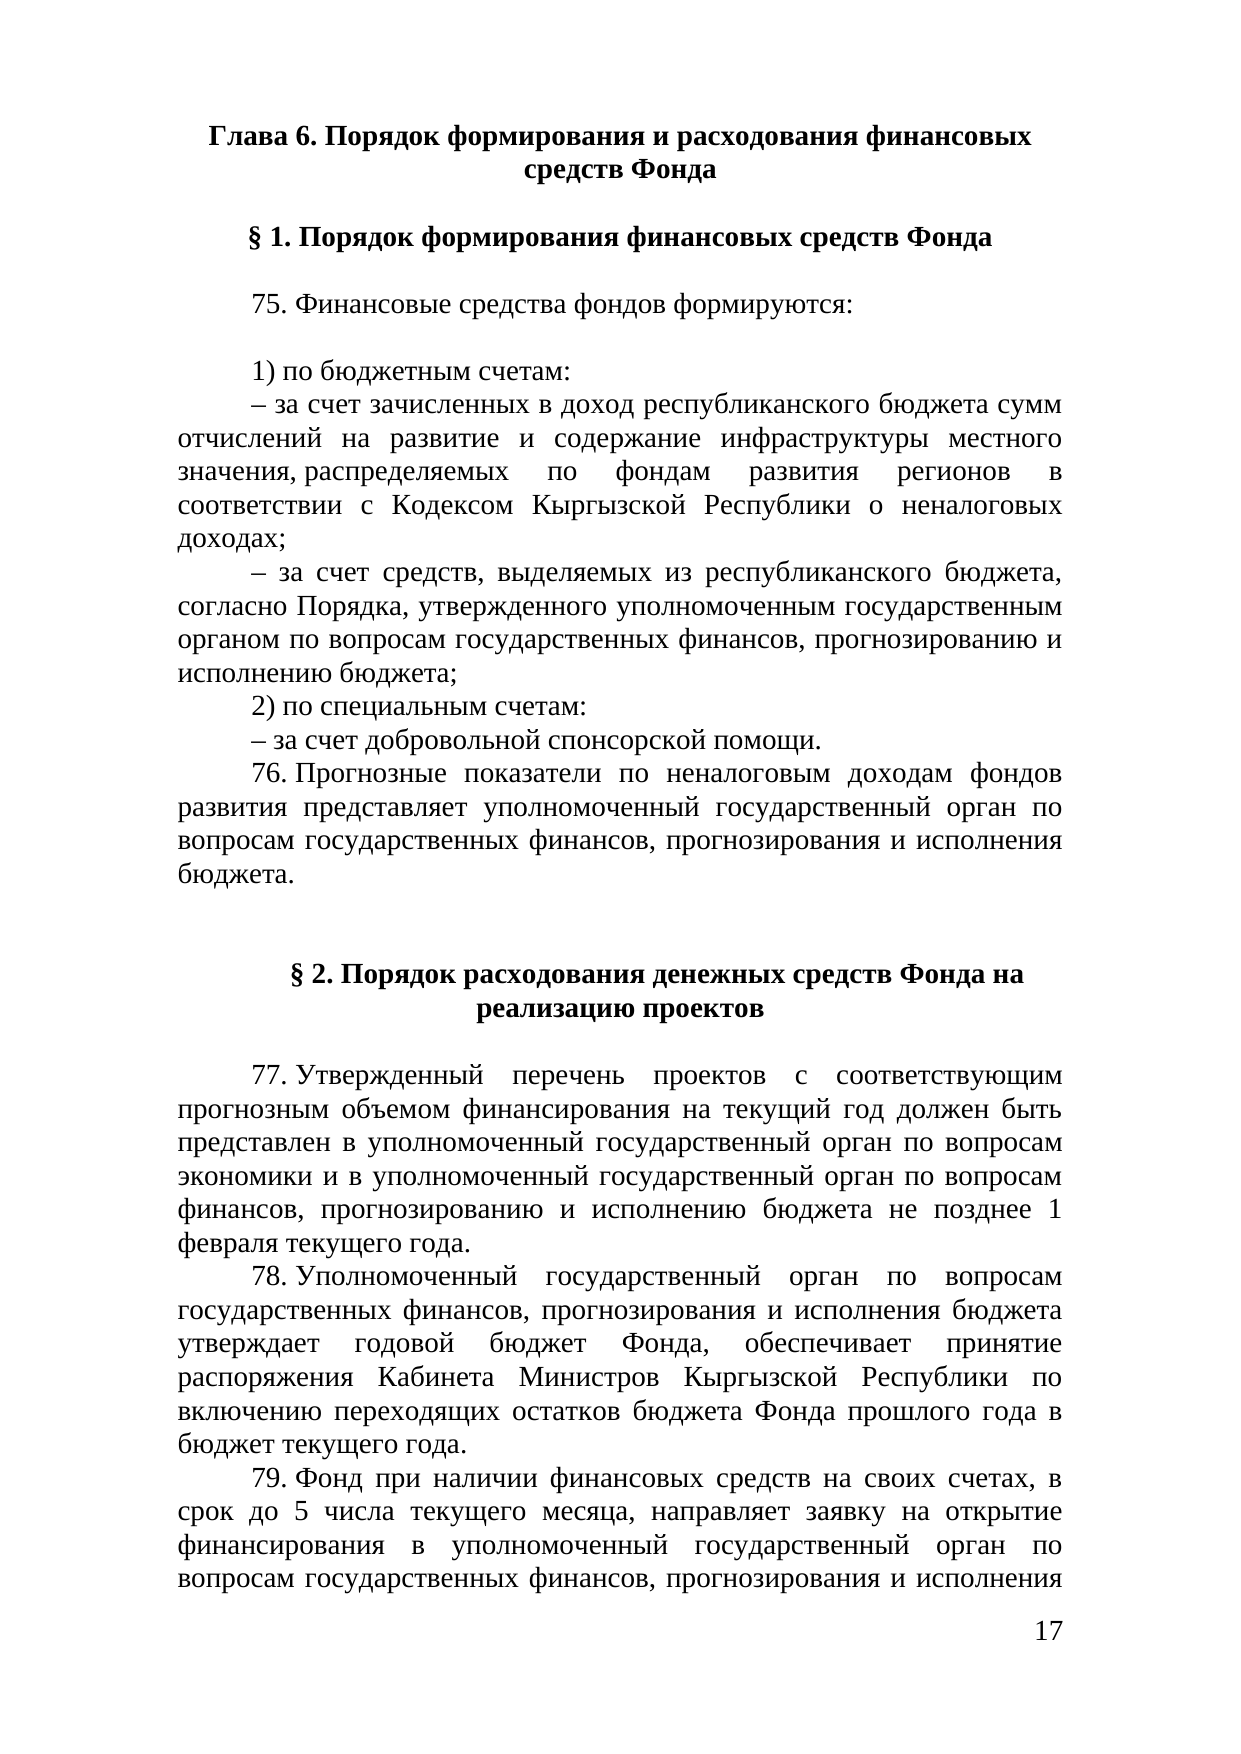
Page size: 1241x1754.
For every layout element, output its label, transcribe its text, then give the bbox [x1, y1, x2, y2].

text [177, 1460, 1063, 1594]
text 76. Прогнозные показатели по неналоговым доходам фондов развития представляет уполномоченный государственный орган по вопросам государственных финансов, прогнозирования и исполнения бюджета. [177, 755, 1063, 889]
text 2) по специальным счетам: [177, 688, 1063, 722]
text 1) по бюджетным счетам: [177, 353, 1063, 386]
text 77. Утвержденный перечень проектов с соответствующим прогнозным объемом финансирования на текущий год должен быть представлен в уполномоченный государственный орган по вопросам экономики и в уполномоченный государственный орган по вопросам финансов, прогнозированию и исполнению бюджета не позднее 1 февраля текущего года. [177, 1057, 1063, 1258]
text 78. Уполномоченный государственный орган по вопросам государственных финансов, прогнозирования и исполнения бюджета утверждает годовой бюджет Фонда, обеспечивает принятие распоряжения Кабинета Министров Кыргызской Республики по включению переходящих остатков бюджета Фонда прошлого года в бюджет текущего года. [177, 1258, 1063, 1460]
text – за счет зачисленных в доход республиканского бюджета сумм отчислений на развитие и содержание инфраструктуры местного значения, распределяемых по фондам развития регионов в соответствии с Кодексом Кыргызской Республики о неналоговых доходах; [177, 386, 1063, 554]
text § 1. Порядок формирования финансовых средств Фонда [177, 219, 1063, 252]
text – за счет средств, выделяемых из республиканского бюджета, согласно Порядка, утвержденного уполномоченным государственным органом по вопросам государственных финансов, прогнозированию и исполнению бюджета; [177, 554, 1063, 688]
text 75. Финансовые средства фондов формируются: [177, 286, 1063, 319]
text § 2. Порядок расходования денежных средств Фонда на реализацию проектов [177, 957, 1063, 1024]
text Глава 6. Порядок формирования и расходования финансовых средств Фонда [177, 118, 1063, 185]
text – за счет добровольной спонсорской помощи. [177, 722, 1063, 755]
